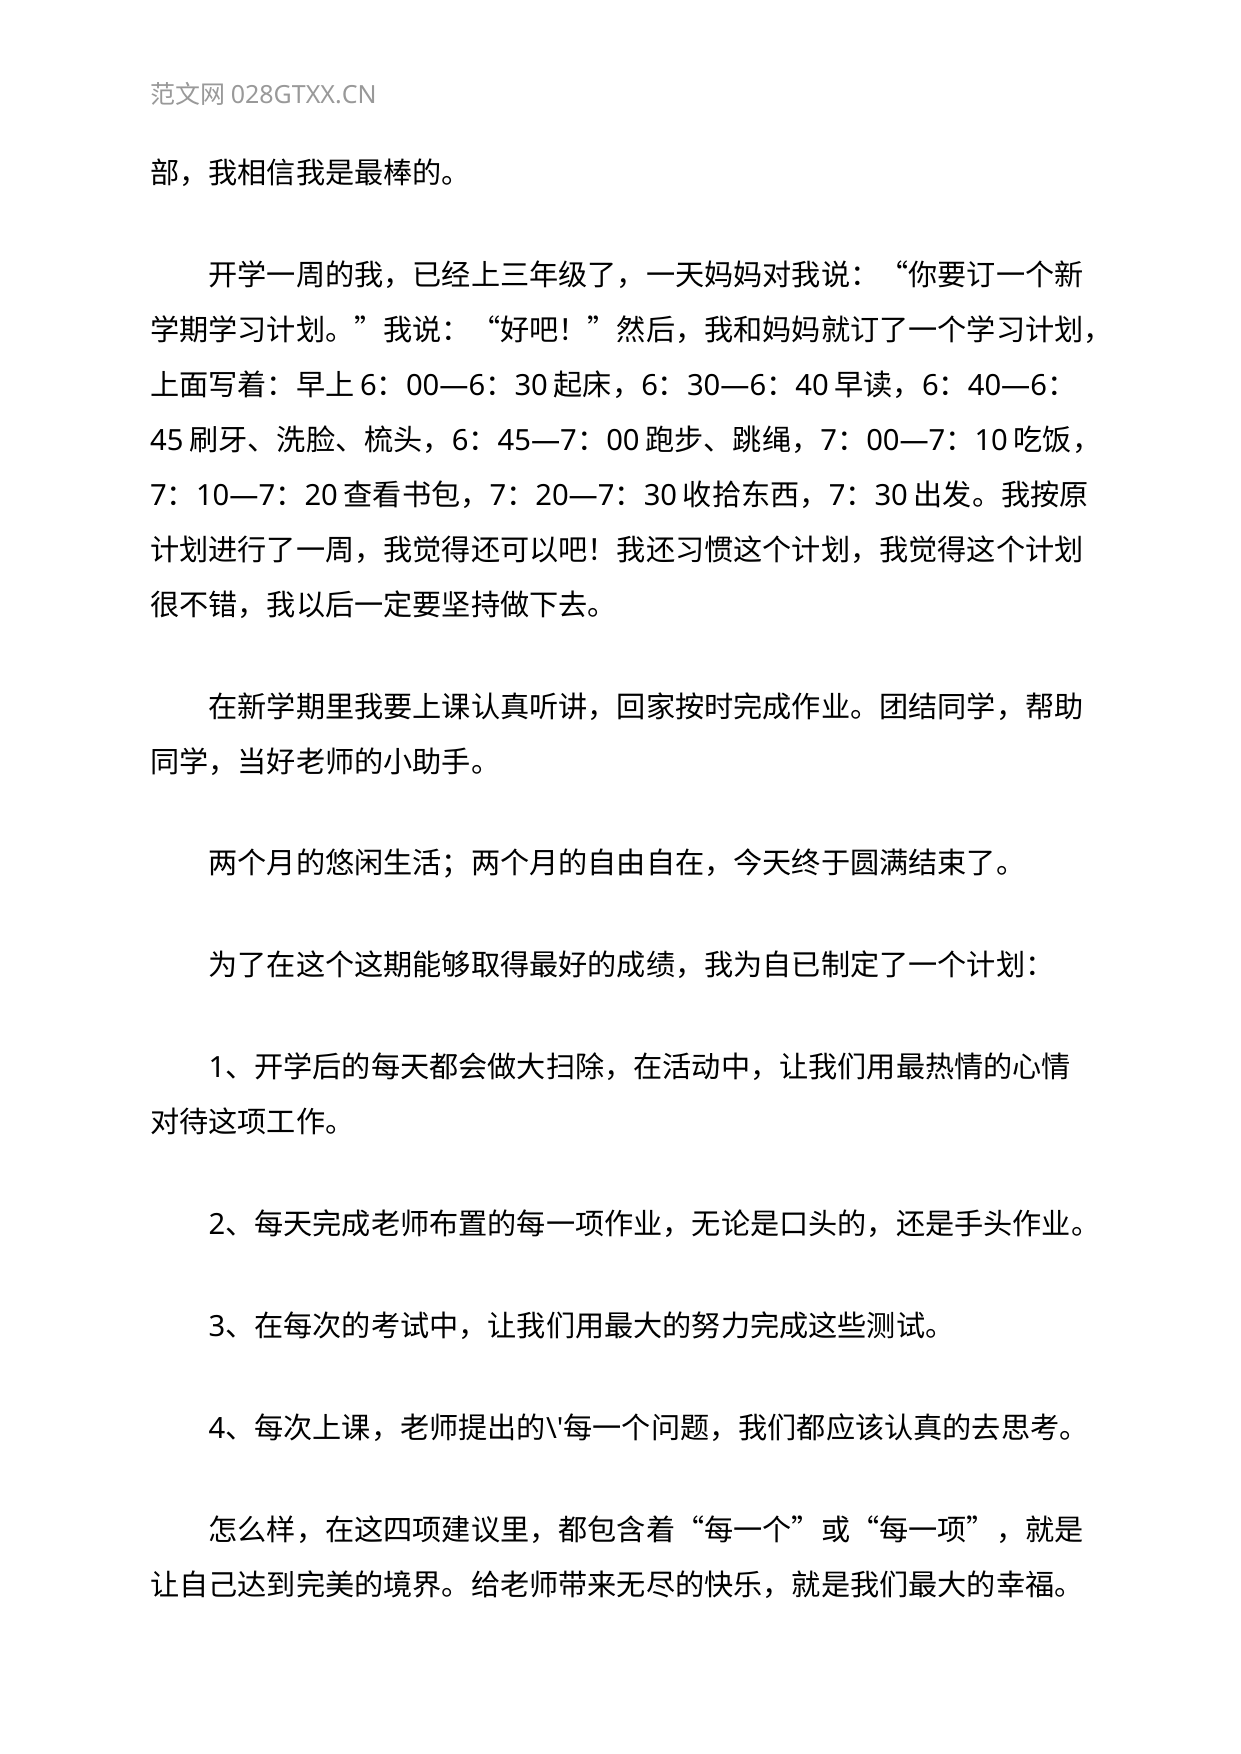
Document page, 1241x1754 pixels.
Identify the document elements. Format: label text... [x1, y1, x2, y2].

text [150, 150, 1090, 192]
text 怎么样，在这四项建议里，都包含着“每一个”或“每一项”，就是让自己达到完美的境界。给老师带来无尽的快乐，就是我们最大的幸福。 [150, 1506, 1090, 1603]
text 3、在每次的考试中，让我们用最大的努力完成这些测试。 [150, 1302, 1090, 1344]
text 1、开学后的每天都会做大扫除，在活动中，让我们用最热情的心情对待这项工作。 [150, 1043, 1090, 1141]
text 两个月的悠闲生活；两个月的自由自在，今天终于圆满结束了。 [150, 840, 1090, 882]
text 在新学期里我要上课认真听讲，回家按时完成作业。团结同学，帮助同学，当好老师的小助手。 [150, 683, 1090, 780]
text 开学一周的我，已经上三年级了，一天妈妈对我说：“你要订一个新学期学习计划。”我说：“好吧！”然后，我和妈妈就订了一个学习计划，上面写着：早上6：00―6：30起床，6：30―6：40早读，6：40―6：45刷牙、洗脸、梳头，6：45―7：00跑步、跳绳，7：00―7：10吃饭，7：10―7：20查看书包，7：20―7：30收拾东西，7：30出发。我按原计划进行了一周，我觉得还可以吧！我还习惯这个计划，我觉得这个计划很不错，我以后一定要坚持做下去。 [150, 252, 1090, 624]
text 4、每次上课，老师提出的\'每一个问题，我们都应该认真的去思考。 [150, 1404, 1090, 1447]
text 为了在这个这期能够取得最好的成绩，我为自已制定了一个计划： [150, 942, 1090, 984]
text 2、每天完成老师布置的每一项作业，无论是口头的，还是手头作业。 [150, 1200, 1090, 1243]
